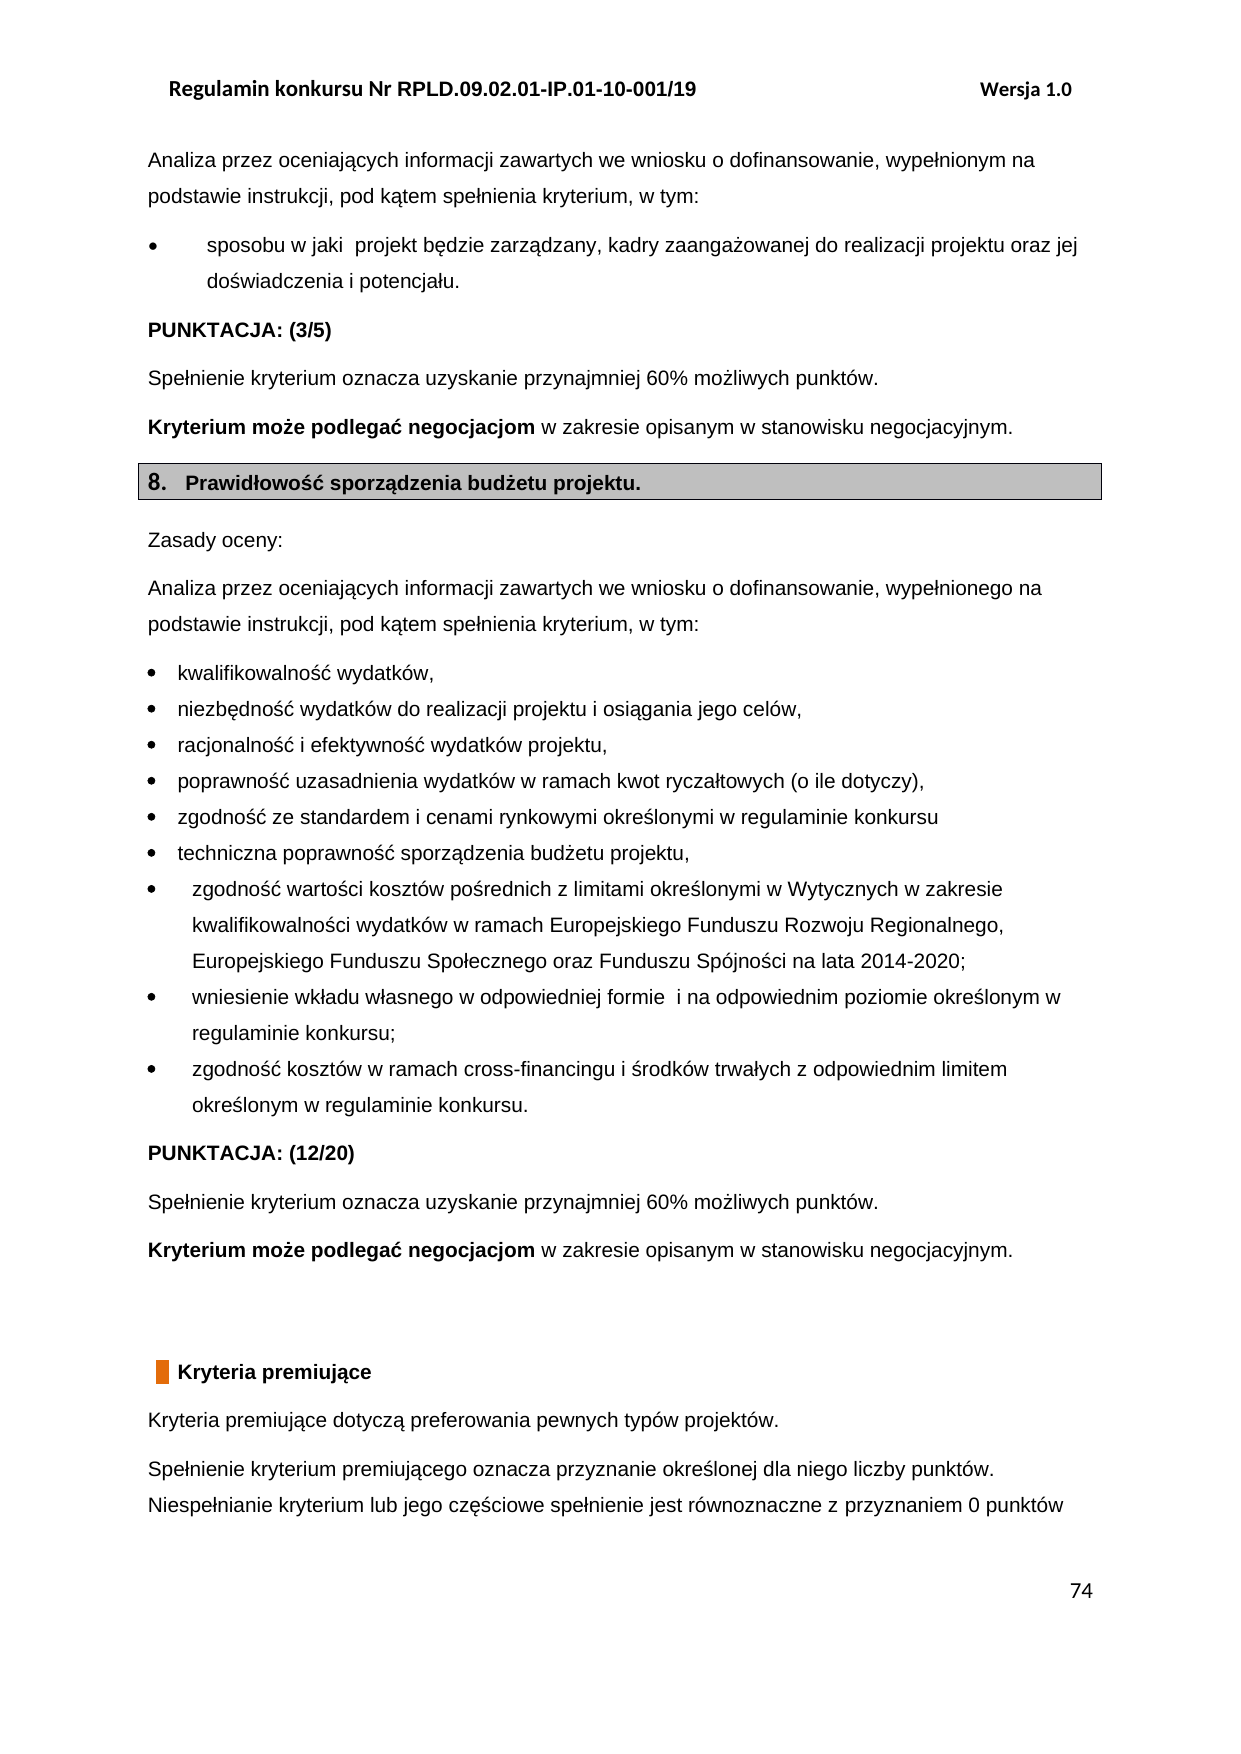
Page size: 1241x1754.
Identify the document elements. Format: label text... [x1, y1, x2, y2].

text Kryterium może podlegać negocjacjom w zakresie opisanym w stanowisku negocjacyjnym. [148, 1238, 1093, 1262]
list zgodność ze standardem i cenami rynkowymi określonymi w regulaminie konkursu [148, 804, 1093, 829]
text Zasady oceny: [148, 528, 1093, 552]
list wniesienie wkładu własnego w odpowiedniej formie i na odpowiednim poziomie określonym w regulaminie konkursu; [148, 984, 1093, 1044]
text Spełnienie kryterium oznacza uzyskanie przynajmniej 60% możliwych punktów. [148, 1189, 1093, 1213]
text Kryterium może podlegać negocjacjom w zakresie opisanym w stanowisku negocjacyjnym. [148, 415, 1093, 439]
list Prawidłowość sporządzenia budżetu projektu. [139, 464, 1101, 499]
text Analiza przez oceniających informacji zawartych we wniosku o dofinansowanie, wypełnionego na podstawie instrukcji, pod kątem spełnienia kryterium, w tym: [148, 576, 1093, 636]
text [148, 1457, 1093, 1517]
text PUNKTACJA: (12/20) [148, 1141, 1093, 1165]
text Analiza przez oceniających informacji zawartych we wniosku o dofinansowanie, wypełnionym na podstawie instrukcji, pod kątem spełnienia kryterium, w tym: [148, 148, 1093, 207]
list zgodność kosztów w ramach cross-financingu i środków trwałych z odpowiednim limitem określonym w regulaminie konkursu. [148, 1057, 1093, 1117]
text Kryteria premiujące dotyczą preferowania pewnych typów projektów. [148, 1408, 1093, 1432]
text PUNKTACJA: (3/5) [148, 318, 1093, 342]
list poprawność uzasadnienia wydatków w ramach kwot ryczałtowych (o ile dotyczy), [148, 768, 1093, 793]
list techniczna poprawność sporządzenia budżetu projektu, [148, 841, 1093, 865]
list sposobu w jaki projekt będzie zarządzany, kadry zaangażowanej do realizacji projektu oraz jej doświadczenia i potencjału. [148, 232, 1093, 293]
list niezbędność wydatków do realizacji projektu i osiągania jego celów, [148, 696, 1093, 721]
list racjonalność i efektywność wydatków projektu, [148, 732, 1093, 757]
text Spełnienie kryterium oznacza uzyskanie przynajmniej 60% możliwych punktów. [148, 366, 1093, 390]
list zgodność wartości kosztów pośrednich z limitami określonymi w Wytycznych w zakresie kwalifikowalności wydatków w ramach Europejskiego Funduszu Rozwoju Regionalnego, Europejskiego Funduszu Społecznego oraz Funduszu Spójności na lata 2014-2020; [148, 877, 1093, 973]
list kwalifikowalność wydatków, [148, 660, 1093, 684]
text Kryteria premiujące [169, 1360, 1093, 1384]
